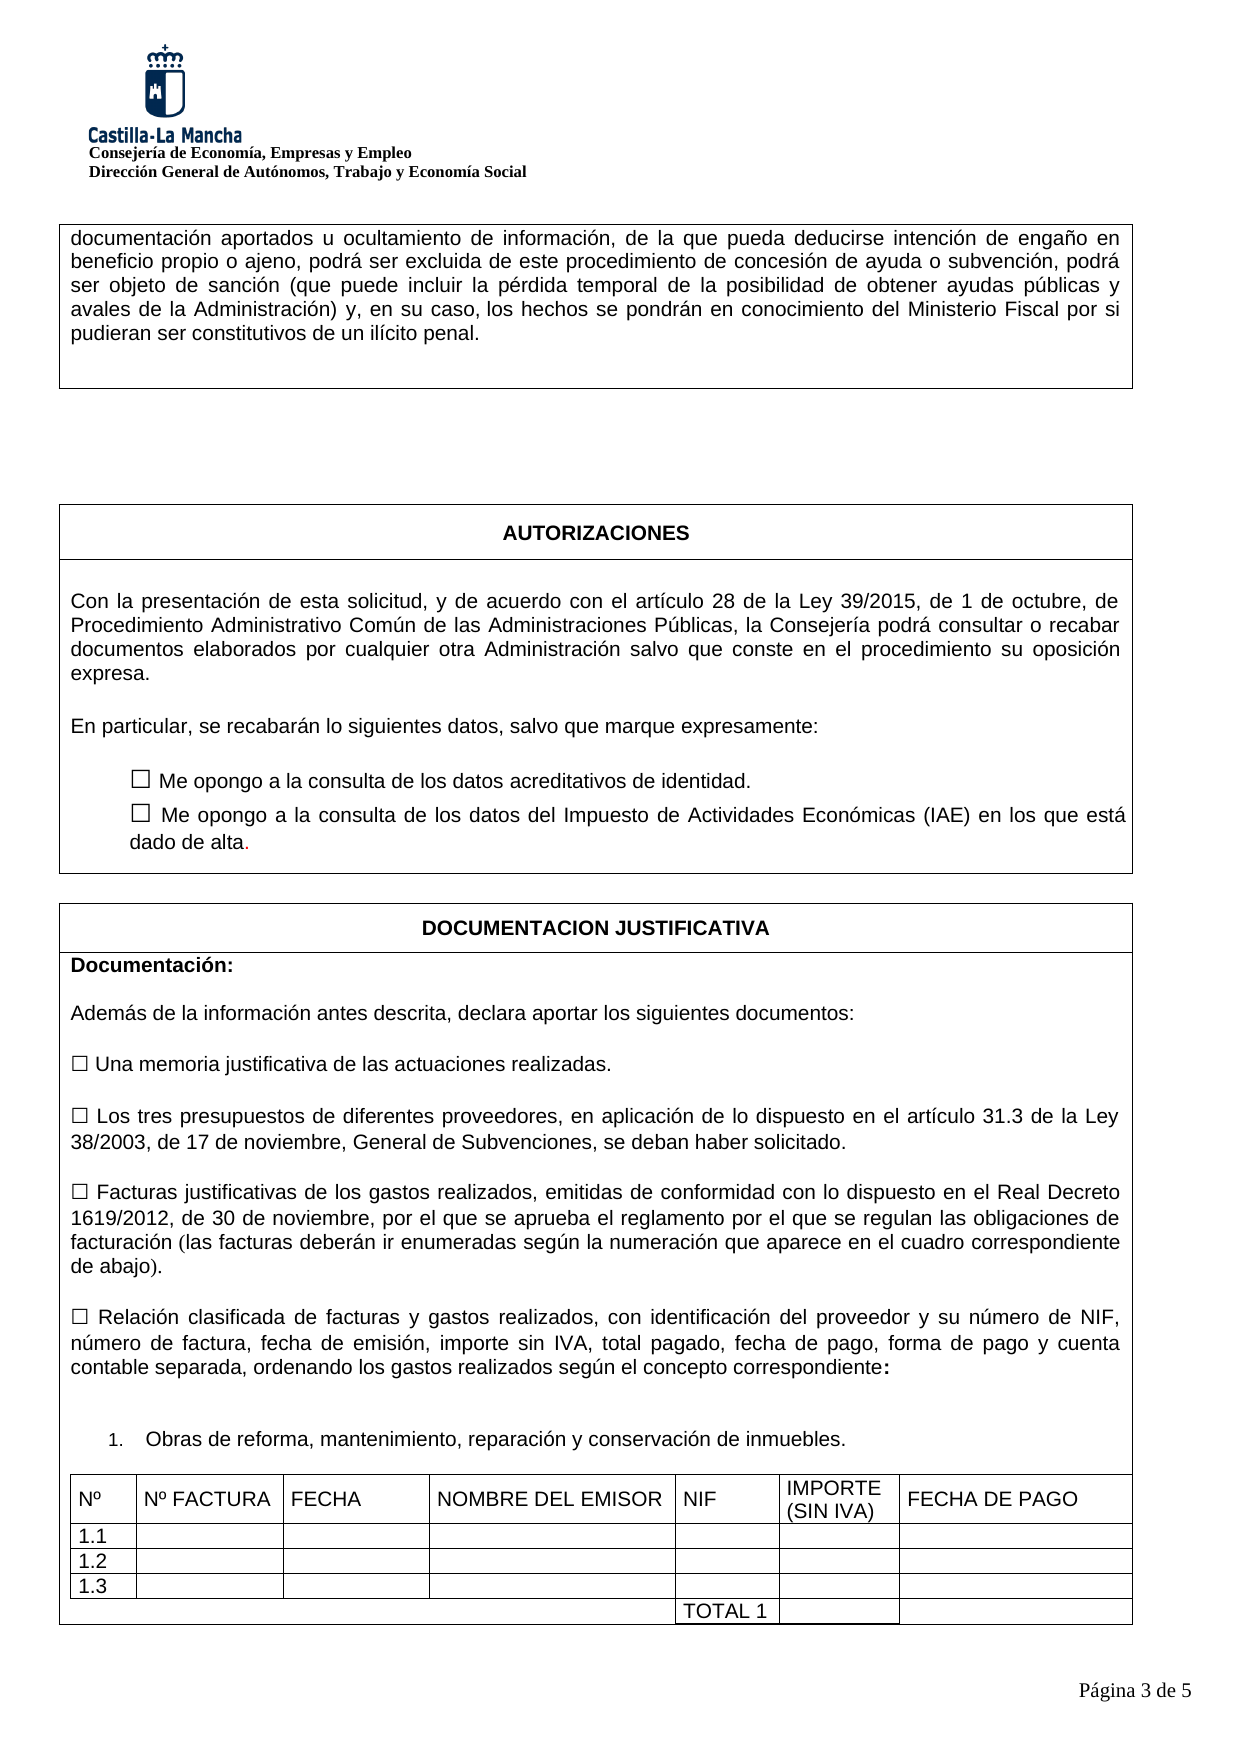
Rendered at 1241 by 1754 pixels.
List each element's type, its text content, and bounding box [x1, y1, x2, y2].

table_header AUTORIZACIONES [60, 505, 1132, 559]
table_header DOCUMENTACION JUSTIFICATIVA [60, 904, 1132, 952]
picture [88, 44, 242, 143]
table_cell Con la presentación de esta solicitud, y de acuerdo con el artículo 28 de la Ley 39/2015, de 1 de octubre, de Procedimiento Administrativo Común de las Administraciones Públicas, la Consejería podrá consultar o recabar documentos elaborados por cualquier otra Administración salvo que conste en el procedimiento su oposición expresa. En particular, se recabarán lo siguientes datos, salvo que marque expresamente: Me opongo a la consulta de los datos acreditativos de identidad. Me opongo a la consulta de los datos del Impuesto de Actividades Económicas (IAE) en los que está dado de alta. [60, 560, 1132, 873]
